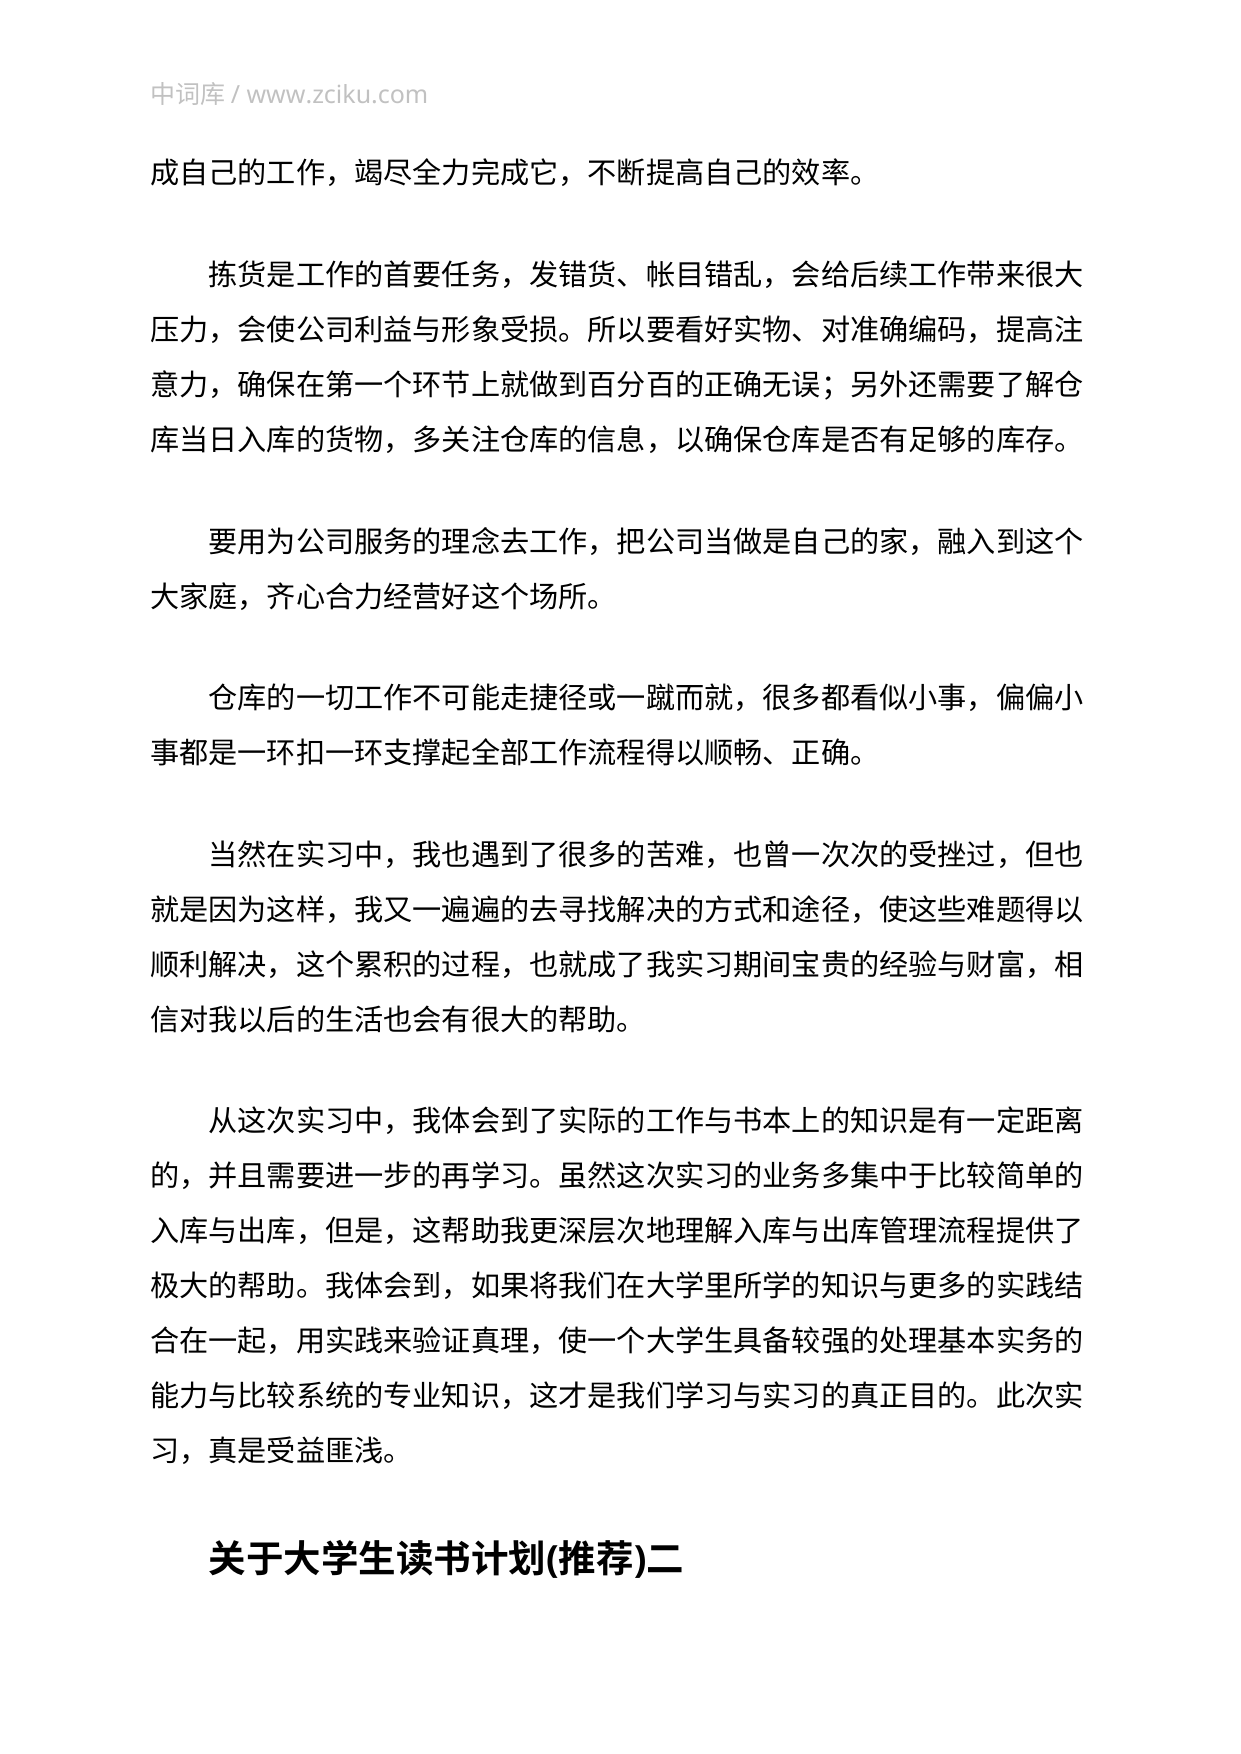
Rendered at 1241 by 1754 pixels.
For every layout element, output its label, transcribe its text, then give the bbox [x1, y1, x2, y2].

text 要用为公司服务的理念去工作，把公司当做是自己的家，融入到这个大家庭，齐心合力经营好这个场所。 [150, 518, 1090, 615]
text 仓库的一切工作不可能走捷径或一蹴而就，很多都看似小事，偏偏小事都是一环扣一环支撑起全部工作流程得以顺畅、正确。 [150, 675, 1090, 772]
text 从这次实习中，我体会到了实际的工作与书本上的知识是有一定距离的，并且需要进一步的再学习。虽然这次实习的业务多集中于比较简单的入库与出库，但是，这帮助我更深层次地理解入库与出库管理流程提供了极大的帮助。我体会到，如果将我们在大学里所学的知识与更多的实践结合在一起，用实践来验证真理，使一个大学生具备较强的处理基本实务的能力与比较系统的专业知识，这才是我们学习与实习的真正目的。此次实习，真是受益匪浅。 [150, 1098, 1090, 1470]
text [150, 150, 1090, 192]
text 关于大学生读书计划(推荐)二 [150, 1529, 1090, 1584]
text 拣货是工作的首要任务，发错货、帐目错乱，会给后续工作带来很大压力，会使公司利益与形象受损。所以要看好实物、对准确编码，提高注意力，确保在第一个环节上就做到百分百的正确无误；另外还需要了解仓库当日入库的货物，多关注仓库的信息，以确保仓库是否有足够的库存。 [150, 252, 1090, 459]
text 当然在实习中，我也遇到了很多的苦难，也曾一次次的受挫过，但也就是因为这样，我又一遍遍的去寻找解决的方式和途径，使这些难题得以顺利解决，这个累积的过程，也就成了我实习期间宝贵的经验与财富，相信对我以后的生活也会有很大的帮助。 [150, 832, 1090, 1038]
